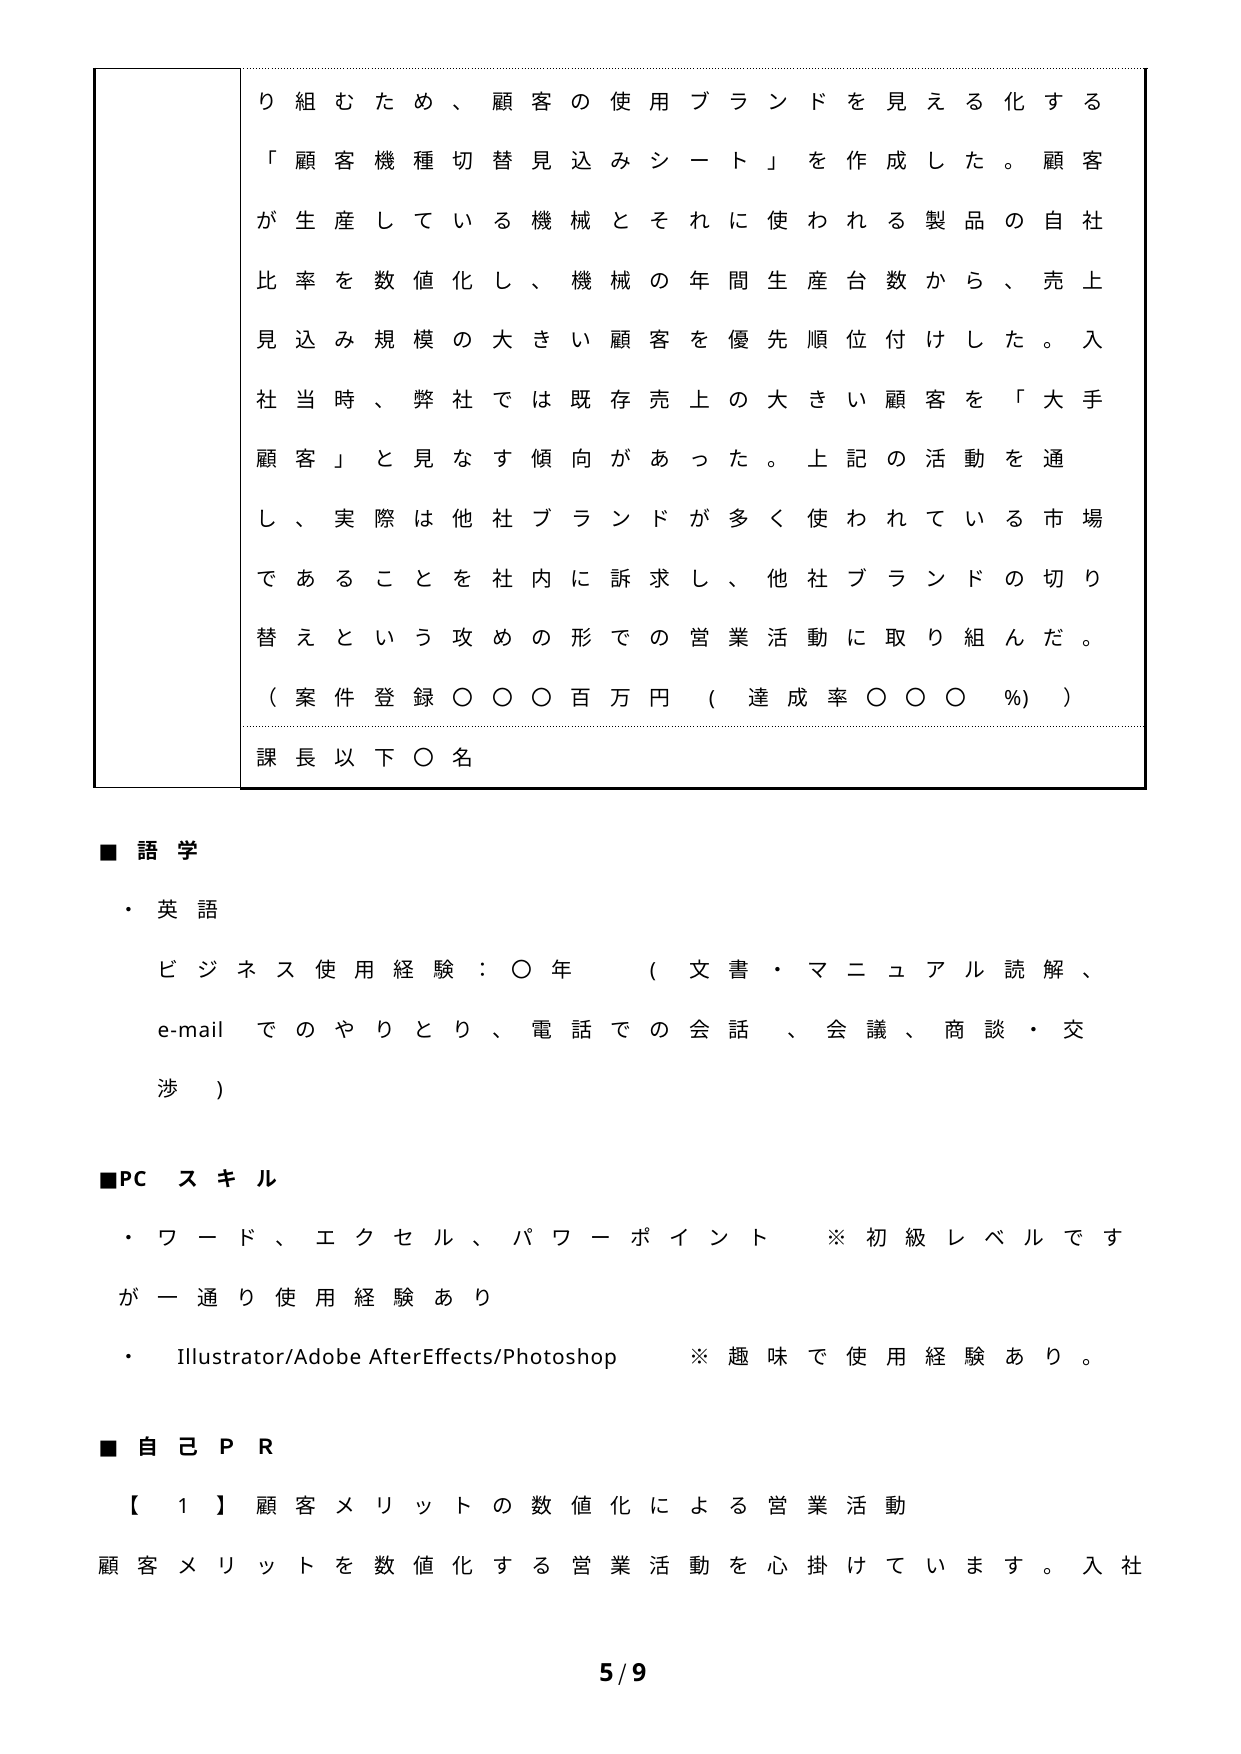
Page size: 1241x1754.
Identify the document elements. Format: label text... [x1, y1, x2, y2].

text ・ワード、エクセル、パワーポイント ※初級レベルですが一通り使用経験あり [113, 1207, 1142, 1326]
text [98, 1534, 1142, 1594]
text 【1】顧客メリットの数値化による営業活動 [113, 1475, 1142, 1534]
text ■自己ＰＲ [98, 1415, 1142, 1475]
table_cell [241, 68, 1144, 726]
text ・Illustrator/Adobe AfterEffects/Photoshop ※趣味で使用経験あり。 [113, 1326, 1142, 1386]
text ■PCスキル [98, 1147, 1142, 1207]
table_cell 課長以下〇名 [241, 726, 1144, 787]
text ビジネス使用経験：〇年 (文書・マニュアル読解、e-mailでのやりとり、電話での会話 、会議、商談・交渉) [143, 939, 1142, 1117]
text ・英語 [98, 879, 1142, 939]
text ■語学 [98, 819, 1142, 879]
